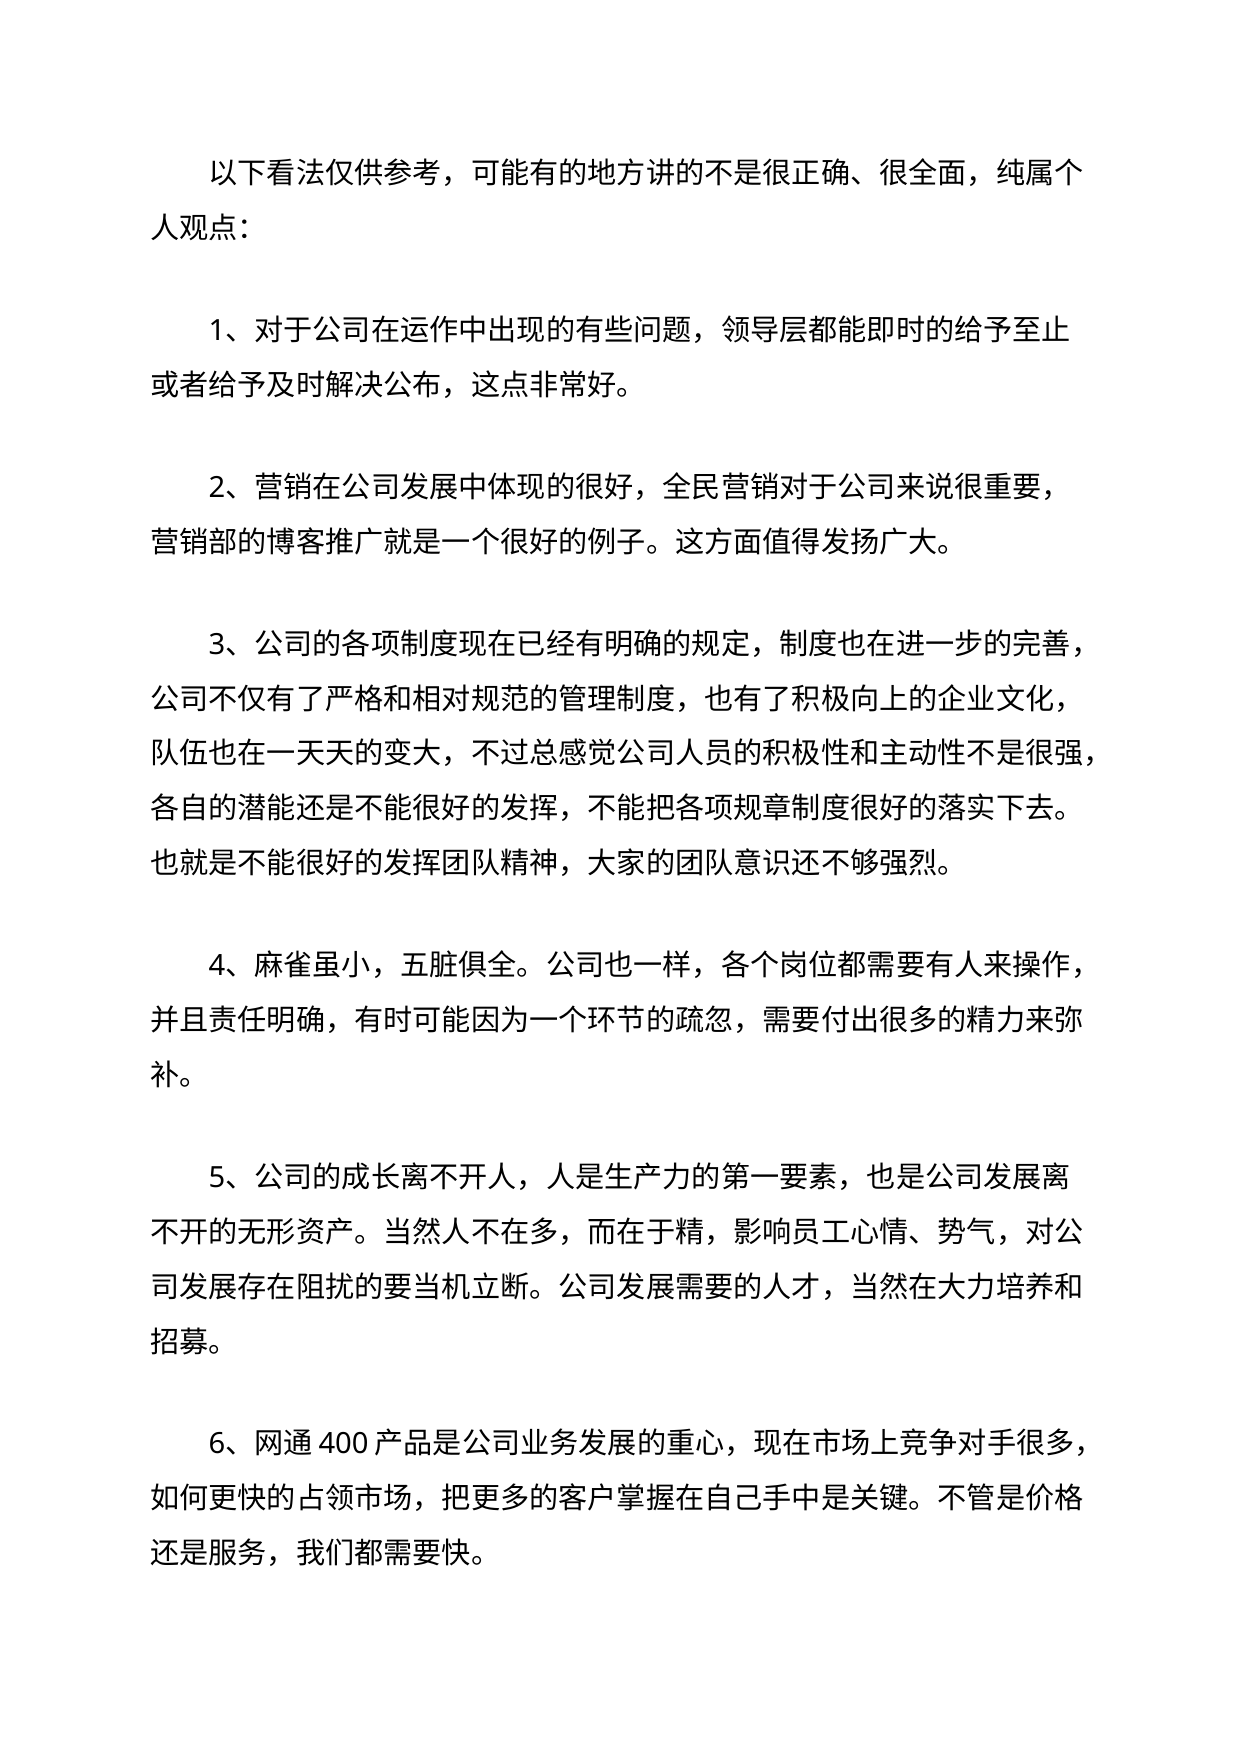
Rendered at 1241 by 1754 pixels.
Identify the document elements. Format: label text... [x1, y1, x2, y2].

text 2、营销在公司发展中体现的很好，全民营销对于公司来说很重要，营销部的博客推广就是一个很好的例子。这方面值得发扬广大。 [150, 463, 1090, 561]
text 以下看法仅供参考，可能有的地方讲的不是很正确、很全面，纯属个人观点： [150, 150, 1090, 247]
text 4、麻雀虽小，五脏俱全。公司也一样，各个岗位都需要有人来操作，并且责任明确，有时可能因为一个环节的疏忽，需要付出很多的精力来弥补。 [150, 942, 1090, 1094]
text 1、对于公司在运作中出现的有些问题，领导层都能即时的给予至止或者给予及时解决公布，这点非常好。 [150, 307, 1090, 404]
text 5、公司的成长离不开人，人是生产力的第一要素，也是公司发展离不开的无形资产。当然人不在多，而在于精，影响员工心情、势气，对公司发展存在阻扰的要当机立断。公司发展需要的人才，当然在大力培养和招募。 [150, 1153, 1090, 1360]
text 3、公司的各项制度现在已经有明确的规定，制度也在进一步的完善，公司不仅有了严格和相对规范的管理制度，也有了积极向上的企业文化，队伍也在一天天的变大，不过总感觉公司人员的积极性和主动性不是很强，各自的潜能还是不能很好的发挥，不能把各项规章制度很好的落实下去。也就是不能很好的发挥团队精神，大家的团队意识还不够强烈。 [150, 620, 1090, 882]
text 6、网通400产品是公司业务发展的重心，现在市场上竞争对手很多，如何更快的占领市场，把更多的客户掌握在自己手中是关键。不管是价格还是服务，我们都需要快。 [150, 1420, 1090, 1572]
